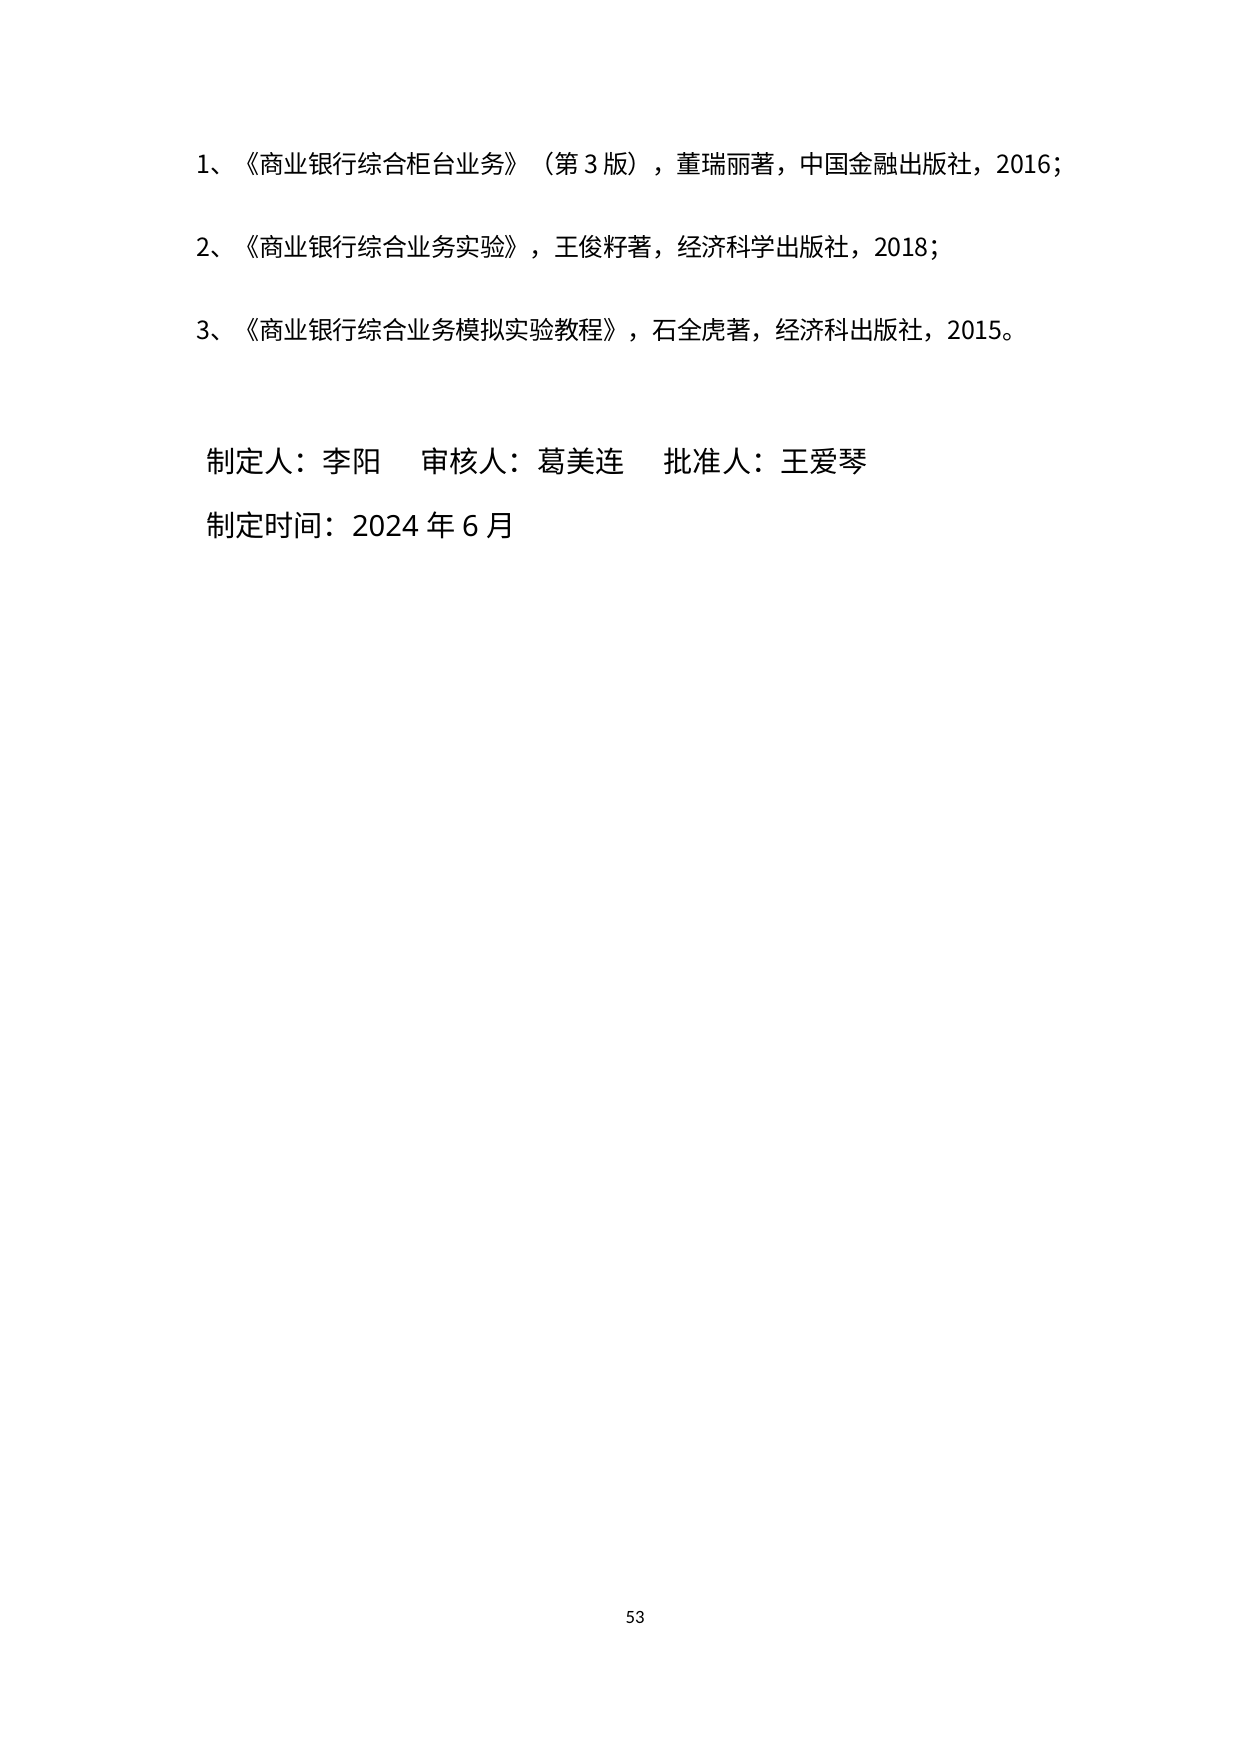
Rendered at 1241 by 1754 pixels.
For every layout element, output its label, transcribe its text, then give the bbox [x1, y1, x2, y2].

subtitle 2、《商业银行综合业务实验》，王俊籽著，经济科学出版社，2018； [148, 213, 1122, 278]
subtitle 3、《商业银行综合业务模拟实验教程》，石全虎著，经济科出版社，2015。 [148, 296, 1122, 361]
text 制定时间：2024 年 6 月 [148, 502, 1122, 545]
subtitle 1、《商业银行综合柜台业务》（第3版），董瑞丽著，中国金融出版社，2016； [148, 130, 1122, 195]
text 制定人：李阳 审核人：葛美连 批准人：王爱琴 [148, 439, 1122, 481]
